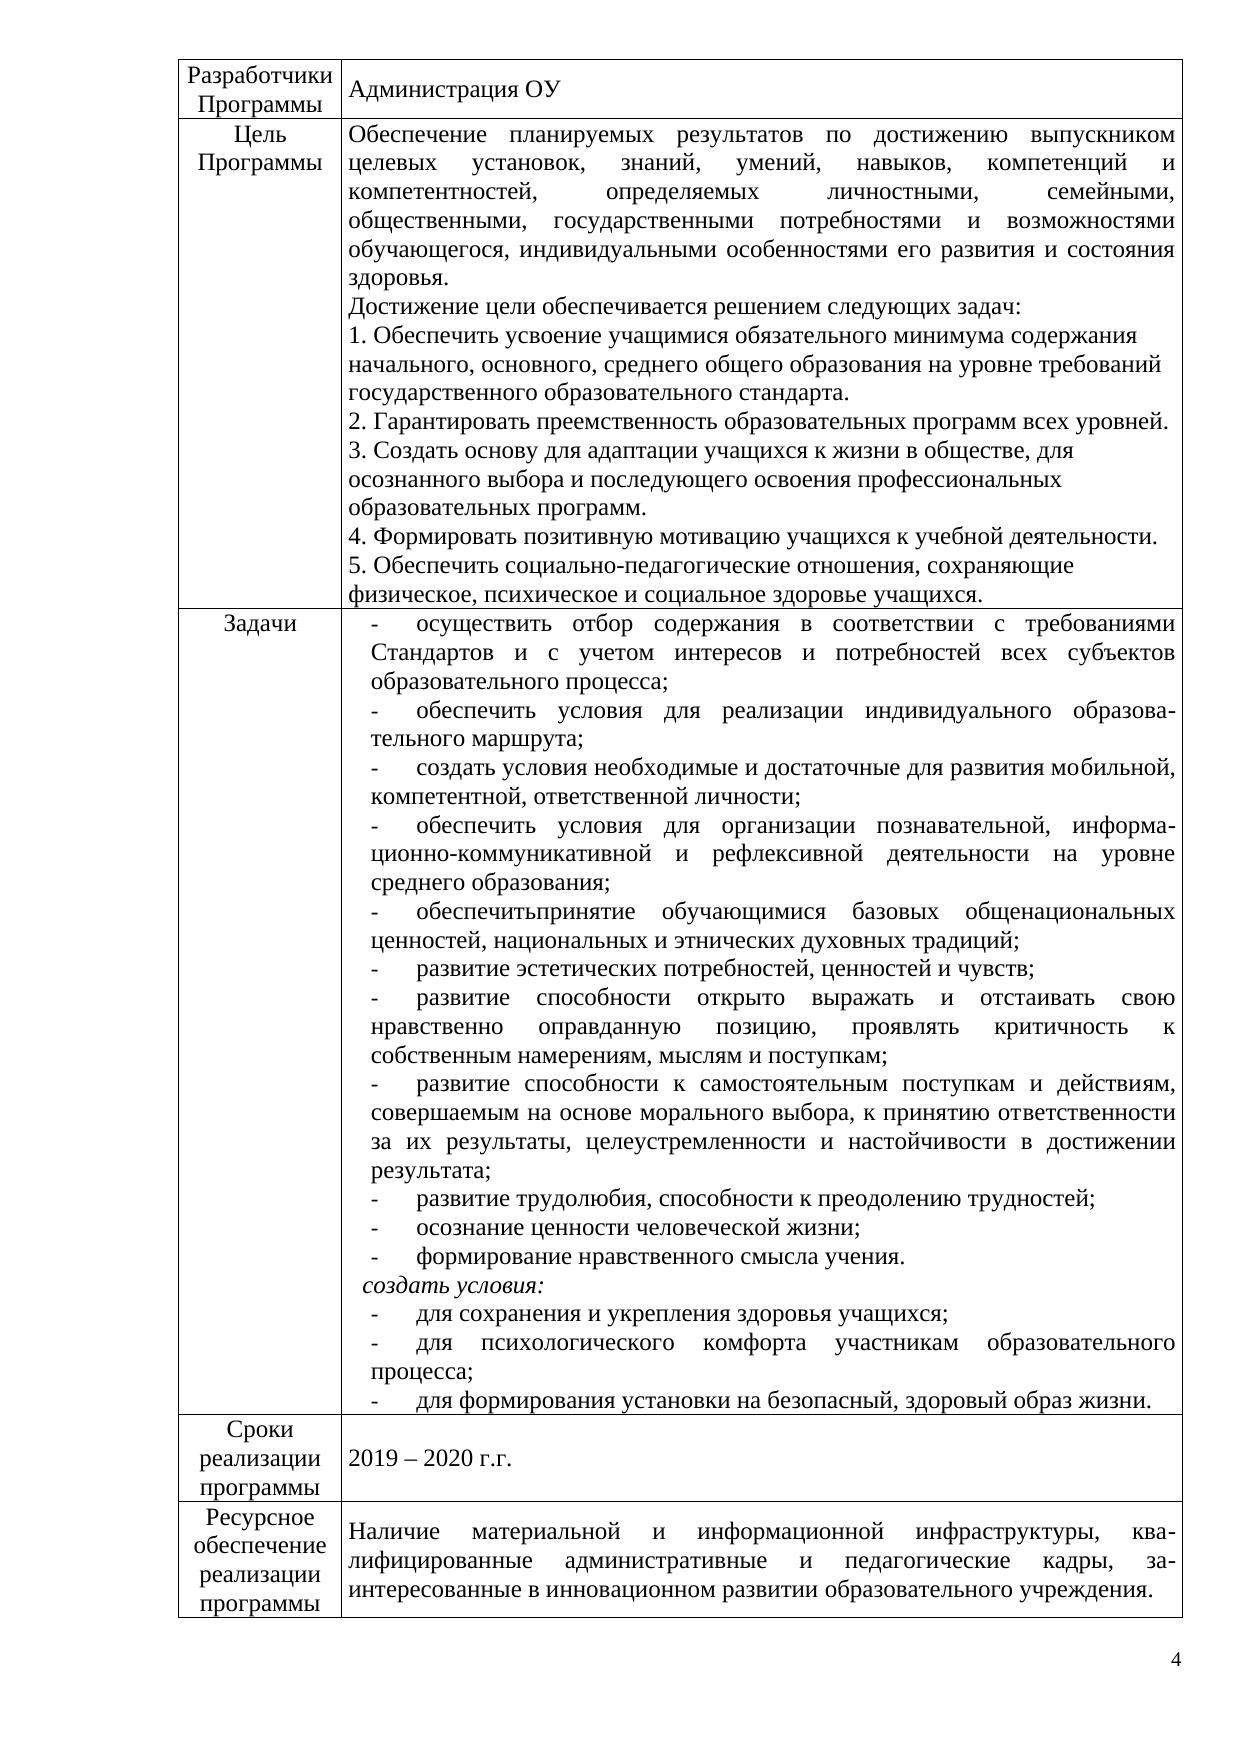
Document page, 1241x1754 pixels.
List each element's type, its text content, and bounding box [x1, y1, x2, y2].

table_cell Разработчики Программы [179, 60, 341, 118]
table_cell Обеспечение планируемых результатов по достижению выпускником целевых установок, знаний, умений, навыков, компетенций и компетентностей, определяемых личностными, семейными, общественными, государственными потребностями и возможностями обучающегося, индивидуальными особенностями его развития и состояния здоровья. Достижение цели обеспечивается решением следующих задач: 1. Обеспечить усвоение учащимися обязательного минимума содержания начального, основного, среднего общего образования на уровне требований государственного образовательного стандарта. 2. Гарантировать преемственность образовательных программ всех уровней. 3. Создать основу для адаптации учащихся к жизни в обществе, для осознанного выбора и последующего освоения профессиональных образовательных программ. 4. Формировать позитивную мотивацию учащихся к учебной деятельности. 5. Обеспечить социально-педагогические отношения, сохраняющие физическое, психическое и социальное здоровье учащихся. [342, 119, 1182, 607]
table_cell Задачи [179, 609, 341, 1413]
table_cell осуществить отбор содержания в соответствии с требованиями Стандартов и с учетом интересов и потребностей всех субъектов образовательного процесса; обеспечить условия для реализации индивидуального образовательного маршрута; создать условия необходимые и достаточные для развития мобильной, компетентной, ответственной личности; обеспечить условия для организации познавательной, информационно-коммуникативной и рефлексивной деятельности на уровне среднего образования; обеспечитьпринятие обучающимися базовых общенациональных ценностей, национальных и этнических духовных традиций; развитие эстетических потребностей, ценностей и чувств; развитие способности открыто выражать и отстаивать свою нравственно оправданную позицию, проявлять критичность к собственным намерениям, мыслям и поступкам; развитие способности к самостоятельным поступкам и действиям, совершаемым на основе морального выбора, к принятию ответственности за их результаты, целеустремленности и настойчивости в достижении результата; развитие трудолюбия, способности к преодолению трудностей; осознание ценности человеческой жизни; формирование нравственного смысла учения. создать условия: для сохранения и укрепления здоровья учащихся; для психологического комфорта участникам образовательного процесса; для формирования установки на безопасный, здоровый образ жизни. [342, 609, 1182, 1413]
table_cell Наличие материальной и информационной инфраструктуры, квалифицированные административные и педагогические кадры, заинтересованные в инновационном развитии образовательного учреждения. [342, 1502, 1182, 1617]
table_cell 2019 – 2020 г.г. [342, 1415, 1182, 1501]
table_cell Сроки реализации программы [179, 1415, 341, 1501]
table_cell Цель Программы [179, 119, 341, 607]
table_cell Администрация ОУ [342, 60, 1182, 118]
table_cell Ресурсное обеспечение реализации программы [179, 1502, 341, 1617]
